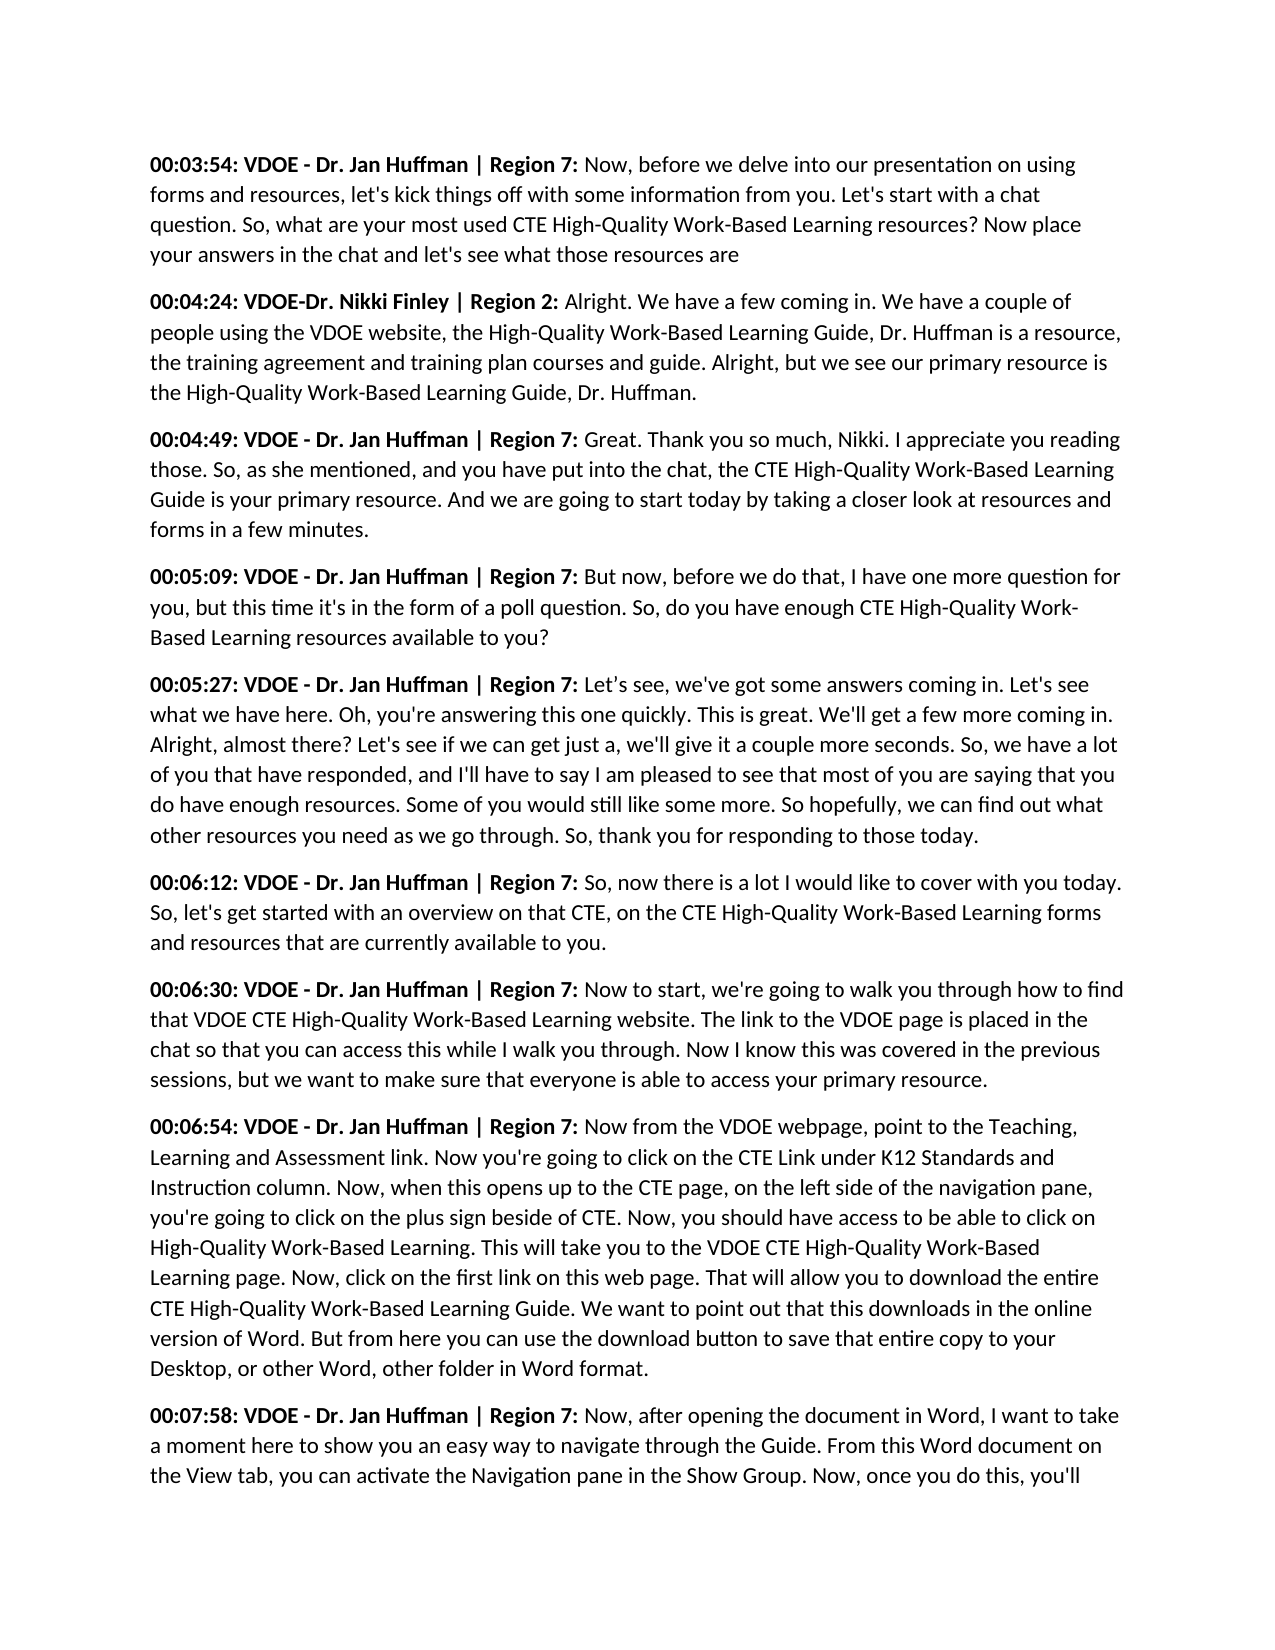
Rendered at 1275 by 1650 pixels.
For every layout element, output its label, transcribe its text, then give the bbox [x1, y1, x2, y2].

text 00:06:54: VDOE - Dr. Jan Huffman | Region 7: Now from the VDOE webpage, point to the Teaching, Learning and Assessment link. Now you're going to click on the CTE Link under K12 Standards and Instruction column. Now, when this opens up to the CTE page, on the left side of the navigation pane, you're going to click on the plus sign beside of CTE. Now, you should have access to be able to click on High-Quality Work-Based Learning. This will take you to the VDOE CTE High-Quality Work-Based Learning page. Now, click on the first link on this web page. That will allow you to download the entire CTE High-Quality Work-Based Learning Guide. We want to point out that this downloads in the online version of Word. But from here you can use the download button to save that entire copy to your Desktop, or other Word, other folder in Word format. [150, 1112, 1125, 1382]
text 00:06:12: VDOE - Dr. Jan Huffman | Region 7: So, now there is a lot I would like to cover with you today. So, let's get started with an overview on that CTE, on the CTE High-Quality Work-Based Learning forms and resources that are currently available to you. [150, 868, 1125, 956]
text 00:04:24: VDOE-Dr. Nikki Finley | Region 2: Alright. We have a few coming in. We have a couple of people using the VDOE website, the High-Quality Work-Based Learning Guide, Dr. Huffman is a resource, the training agreement and training plan courses and guide. Alright, but we see our primary resource is the High-Quality Work-Based Learning Guide, Dr. Huffman. [150, 287, 1125, 406]
text 00:04:49: VDOE - Dr. Jan Huffman | Region 7: Great. Thank you so much, Nikki. I appreciate you reading those. So, as she mentioned, and you have put into the chat, the CTE High-Quality Work-Based Learning Guide is your primary resource. And we are going to start today by taking a closer look at resources and forms in a few minutes. [150, 425, 1125, 544]
text 00:05:09: VDOE - Dr. Jan Huffman | Region 7: But now, before we do that, I have one more question for you, but this time it's in the form of a poll question. So, do you have enough CTE High-Quality Work-Based Learning resources available to you? [150, 562, 1125, 651]
text 00:03:54: VDOE - Dr. Jan Huffman | Region 7: Now, before we delve into our presentation on using forms and resources, let's kick things off with some information from you. Let's start with a chat question. So, what are your most used CTE High-Quality Work-Based Learning resources? Now place your answers in the chat and let's see what those resources are [150, 150, 1125, 269]
text 00:06:30: VDOE - Dr. Jan Huffman | Region 7: Now to start, we're going to walk you through how to find that VDOE CTE High-Quality Work-Based Learning website. The link to the VDOE page is placed in the chat so that you can access this while I walk you through. Now I know this was covered in the previous sessions, but we want to make sure that everyone is able to access your primary resource. [150, 975, 1125, 1094]
text 00:05:27: VDOE - Dr. Jan Huffman | Region 7: Let’s see, we've got some answers coming in. Let's see what we have here. Oh, you're answering this one quickly. This is great. We'll get a few more coming in. Alright, almost there? Let's see if we can get just a, we'll give it a couple more seconds. So, we have a lot of you that have responded, and I'll have to say I am pleased to see that most of you are saying that you do have enough resources. Some of you would still like some more. So hopefully, we can find out what other resources you need as we go through. So, thank you for responding to those today. [150, 670, 1125, 849]
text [150, 1401, 1125, 1489]
